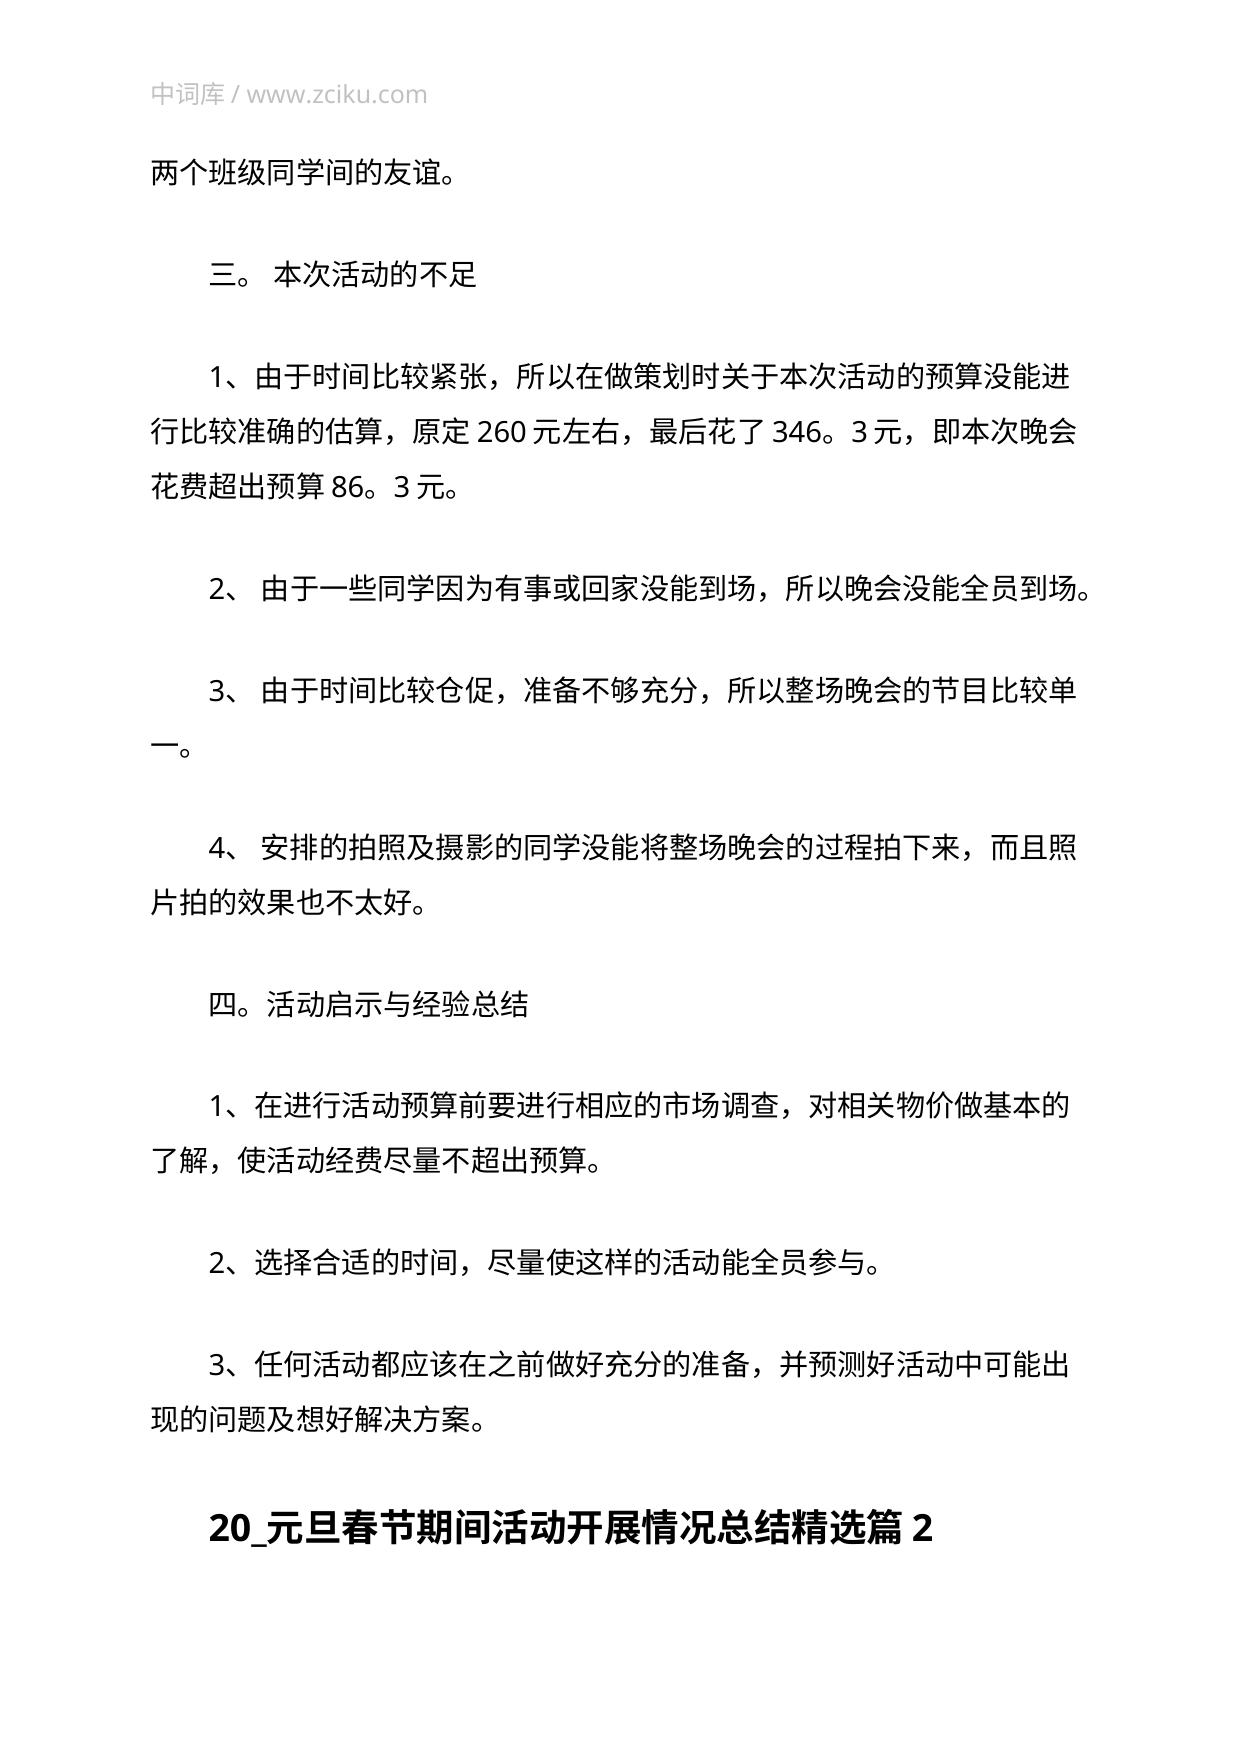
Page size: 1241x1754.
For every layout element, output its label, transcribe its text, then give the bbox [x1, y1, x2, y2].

text 四。活动启示与经验总结 [150, 981, 1090, 1023]
text 4、 安排的拍照及摄影的同学没能将整场晚会的过程拍下来，而且照片拍的效果也不太好。 [150, 824, 1090, 922]
text 20_元旦春节期间活动开展情况总结精选篇2 [150, 1498, 1090, 1553]
text 三。 本次活动的不足 [150, 252, 1090, 294]
text 2、 由于一些同学因为有事或回家没能到场，所以晚会没能全员到场。 [150, 566, 1090, 608]
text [150, 150, 1090, 192]
text 1、在进行活动预算前要进行相应的市场调查，对相关物价做基本的了解，使活动经费尽量不超出预算。 [150, 1083, 1090, 1180]
text 1、由于时间比较紧张，所以在做策划时关于本次活动的预算没能进行比较准确的估算，原定260元左右，最后花了346。3元，即本次晚会花费超出预算86。3元。 [150, 353, 1090, 506]
text 2、选择合适的时间，尽量使这样的活动能全员参与。 [150, 1239, 1090, 1282]
text 3、任何活动都应该在之前做好充分的准备，并预测好活动中可能出现的问题及想好解决方案。 [150, 1342, 1090, 1439]
text 3、 由于时间比较仓促，准备不够充分，所以整场晚会的节目比较单一。 [150, 667, 1090, 765]
